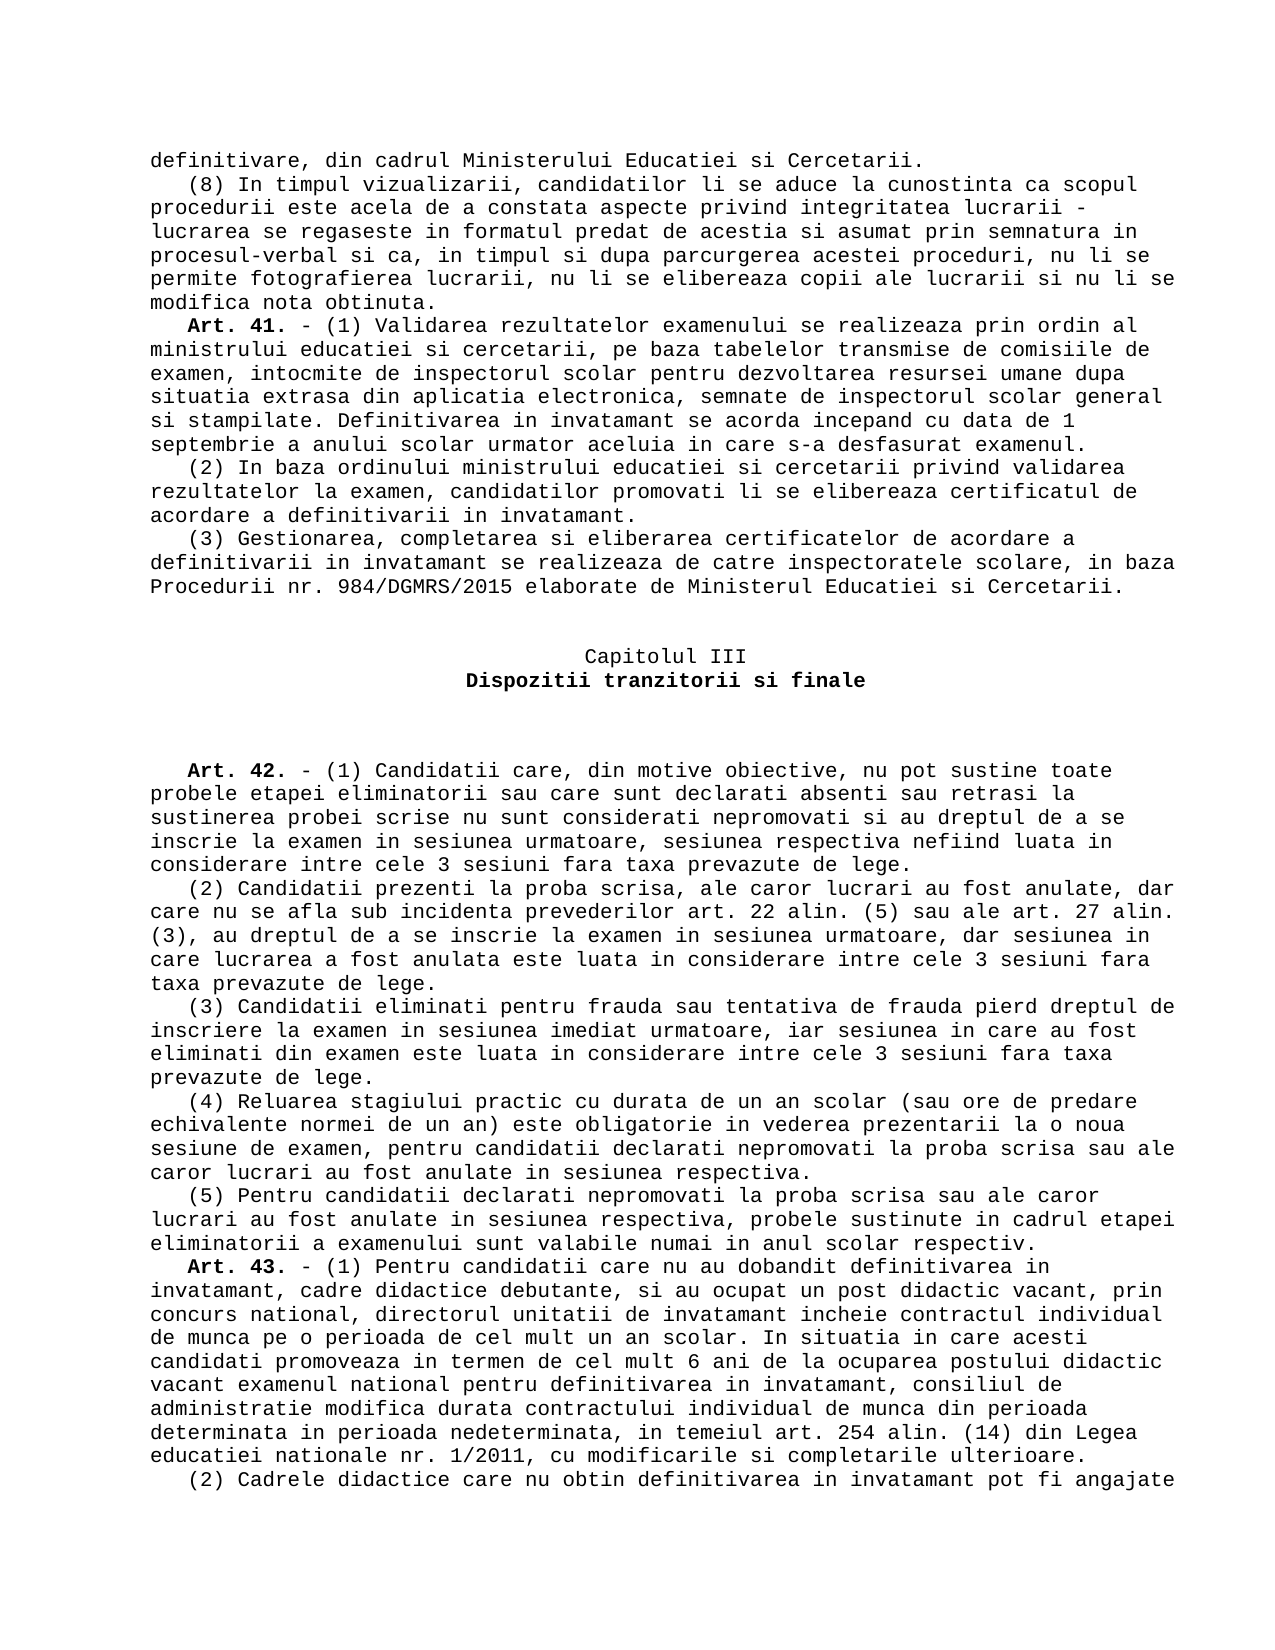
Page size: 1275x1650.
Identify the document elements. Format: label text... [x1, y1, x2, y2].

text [150, 760, 1181, 1493]
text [150, 150, 1181, 599]
text Capitolul III Dispozitii tranzitorii si finale [150, 599, 1181, 694]
